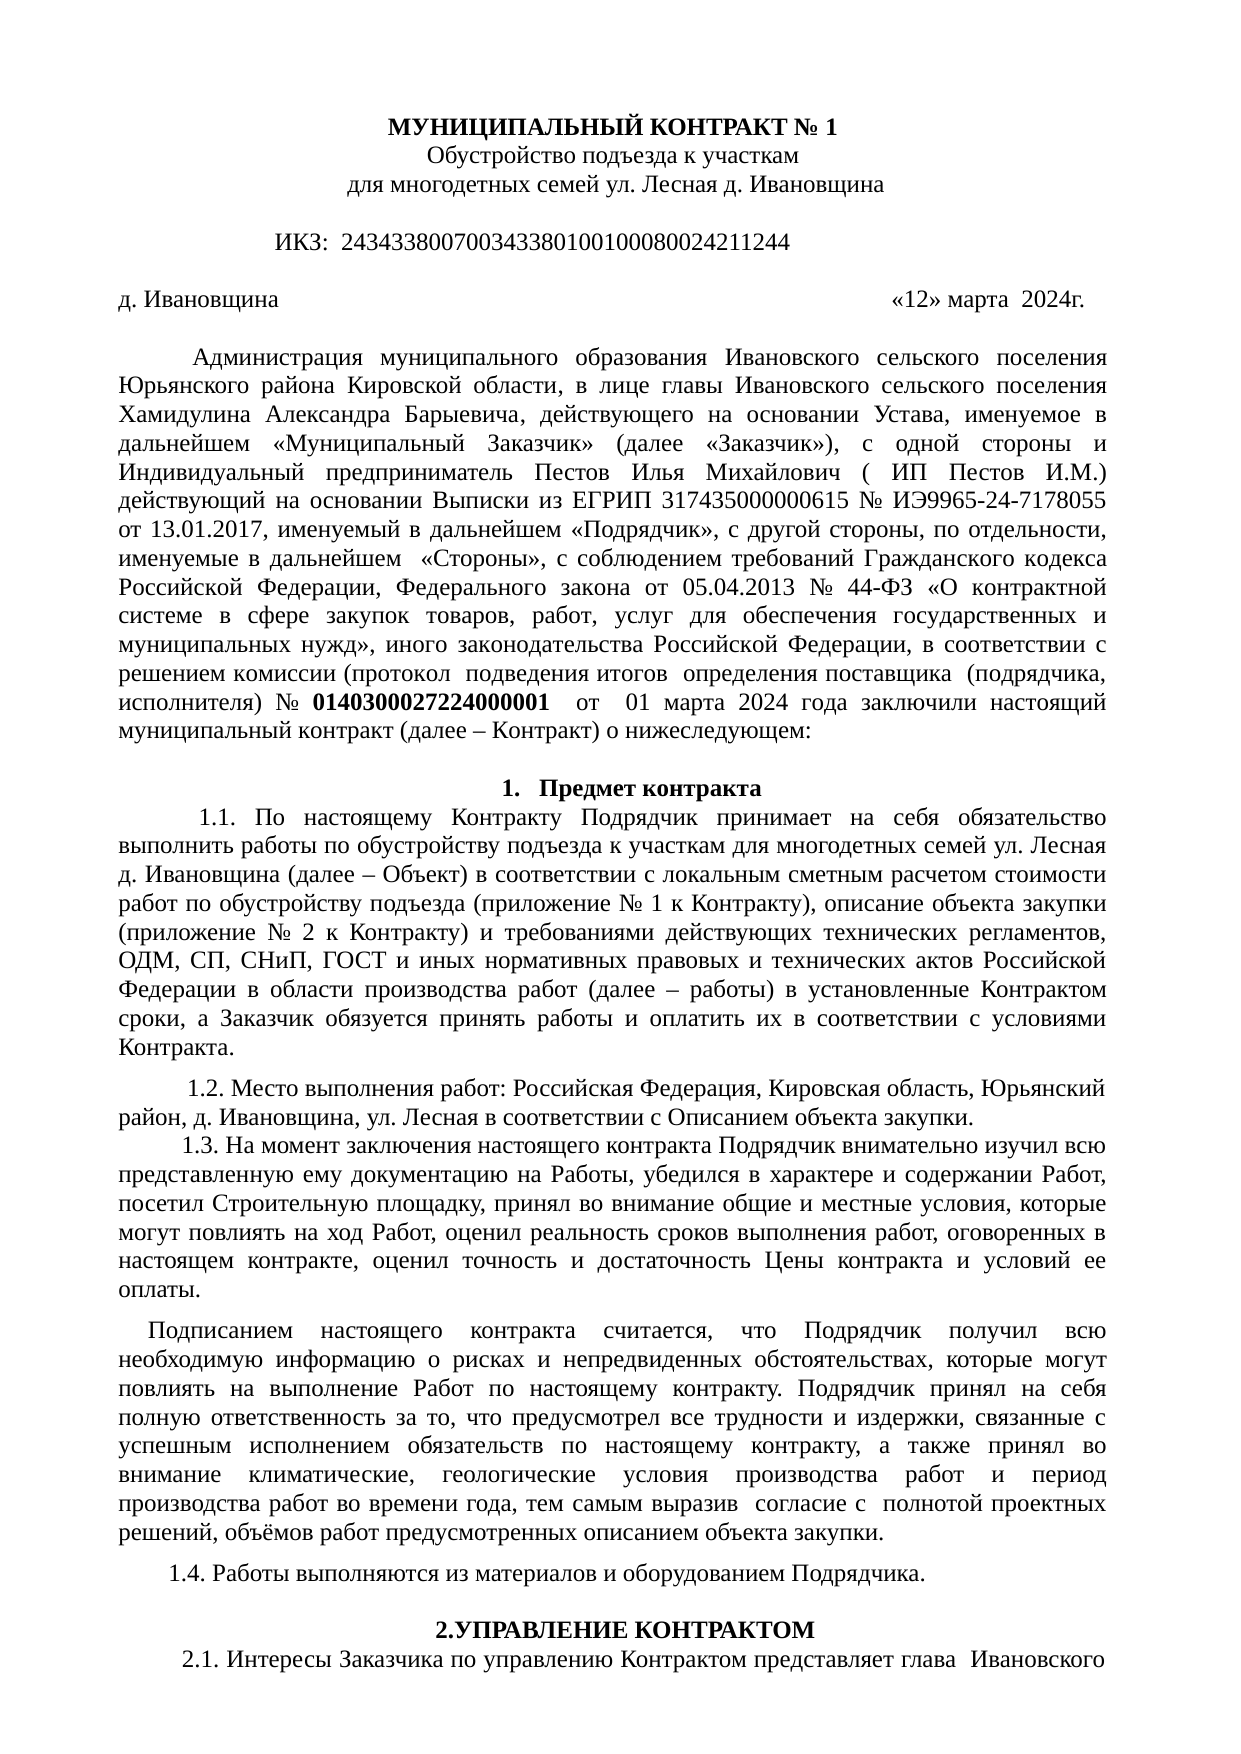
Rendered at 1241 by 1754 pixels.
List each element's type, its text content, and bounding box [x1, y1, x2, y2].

text Подписанием настоящего контракта считается, что Подрядчик получил всю необходимую информацию о рисках и непредвиденных обстоятельствах, которые могут повлиять на выполнение Работ по настоящему контракту. Подрядчик принял на себя полную ответственность за то, что предусмотрел все трудности и издержки, связанные с успешным исполнением обязательств по настоящему контракту, а также принял во внимание климатические, геологические условия производства работ и период производства работ во времени года, тем самым выразив согласие с полнотой проектных решений, объёмов работ предусмотренных описанием объекта закупки. [118, 1315, 1107, 1545]
text Обустройство подъезда к участкам [118, 140, 1107, 169]
text 2.УПРАВЛЕНИЕ КОНТРАКТОМ [118, 1615, 1107, 1644]
text 1.1. По настоящему Контракту Подрядчик принимает на себя обязательство выполнить работы по обустройству подъезда к участкам для многодетных семей ул. Лесная д. Ивановщина (далее – Объект) в соответствии с локальным сметным расчетом стоимости работ по обустройству подъезда (приложение № 1 к Контракту), описание объекта закупки (приложение № 2 к Контракту) и требованиями действующих технических регламентов, ОДМ, СП, СНиП, ГОСТ и иных нормативных правовых и технических актов Российской Федерации в области производства работ (далее – работы) в установленные Контрактом сроки, а Заказчик обязуется принять работы и оплатить их в соответствии с условиями Контракта. [118, 802, 1107, 1060]
text Администрация муниципального образования Ивановского сельского поселения Юрьянского района Кировской области, в лице главы Ивановского сельского поселения Хамидулина Александра Барыевича, действующего на основании Устава, именуемое в дальнейшем «Муниципальный Заказчик» (далее «Заказчик»), с одной стороны и Индивидуальный предприниматель Пестов Илья Михайлович ( ИП Пестов И.М.) действующий на основании Выписки из ЕГРИП 317435000000615 № ИЭ9965-24-7178055 от 13.01.2017, именуемый в дальнейшем «Подрядчик», с другой стороны, по отдельности, именуемые в дальнейшем «Стороны», с соблюдением требований Гражданского кодекса Российской Федерации, Федерального закона от 05.04.2013 № 44-ФЗ «О контрактной системе в сфере закупок товаров, работ, услуг для обеспечения государственных и муниципальных нужд», иного законодательства Российской Федерации, в соответствии с решением комиссии (протокол подведения итогов определения поставщика (подрядчика, исполнителя) № 0140300027224000001 от 01 марта 2024 года заключили настоящий муниципальный контракт (далее – Контракт) о нижеследующем: [118, 342, 1107, 744]
text 1.3. На момент заключения настоящего контракта Подрядчик внимательно изучил всю представленную ему документацию на Работы, убедился в характере и содержании Работ, посетил Строительную площадку, принял во внимание общие и местные условия, которые могут повлиять на ход Работ, оценил реальность сроков выполнения работ, оговоренных в настоящем контракте, оценил точность и достаточность Цены контракта и условий ее оплаты. [118, 1130, 1107, 1303]
text МУНИЦИПАЛЬНЫЙ КОНТРАКТ № 1 [118, 112, 1107, 140]
text 1.4. Работы выполняются из материалов и оборудованием Подрядчика. [118, 1558, 1107, 1587]
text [118, 1644, 1107, 1673]
list Предмет контракта [156, 773, 1107, 802]
text д. Ивановщина «12» марта 2024г. [118, 284, 1107, 313]
text ИКЗ: 243433800700343380100100080024211244 [118, 227, 1107, 255]
text для многодетных семей ул. Лесная д. Ивановщина [118, 169, 1107, 198]
text 1.2. Место выполнения работ: Российская Федерация, Кировская область, Юрьянский район, д. Ивановщина, ул. Лесная в соответствии с Описанием объекта закупки. [118, 1073, 1107, 1130]
